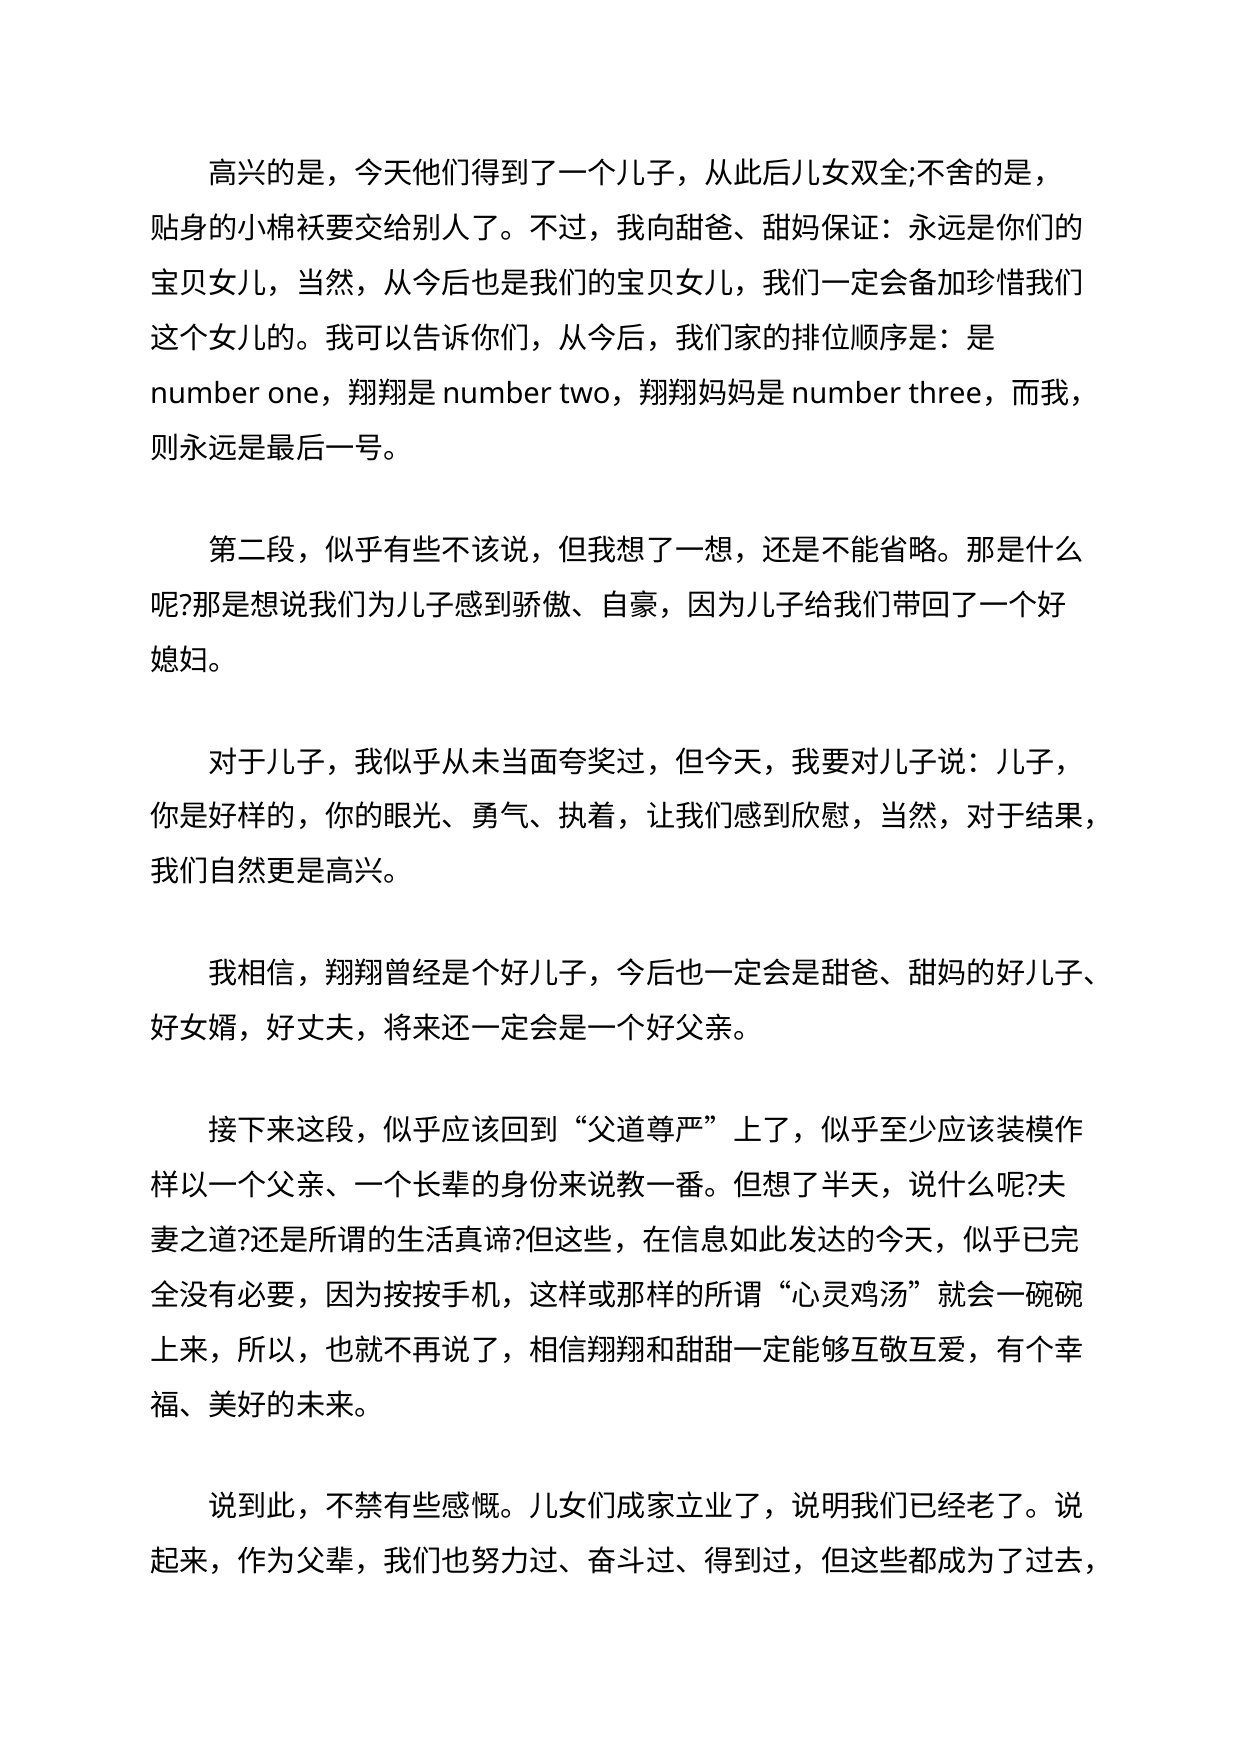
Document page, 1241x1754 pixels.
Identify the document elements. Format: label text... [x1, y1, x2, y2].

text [150, 1483, 1090, 1580]
text 接下来这段，似乎应该回到“父道尊严”上了，似乎至少应该装模作样以一个父亲、一个长辈的身份来说教一番。但想了半天，说什么呢?夫妻之道?还是所谓的生活真谛?但这些，在信息如此发达的今天，似乎已完全没有必要，因为按按手机，这样或那样的所谓“心灵鸡汤”就会一碗碗上来，所以，也就不再说了，相信翔翔和甜甜一定能够互敬互爱，有个幸福、美好的未来。 [150, 1106, 1090, 1423]
text 高兴的是，今天他们得到了一个儿子，从此后儿女双全;不舍的是，贴身的小棉袄要交给别人了。不过，我向甜爸、甜妈保证：永远是你们的宝贝女儿，当然，从今后也是我们的宝贝女儿，我们一定会备加珍惜我们这个女儿的。我可以告诉你们，从今后，我们家的排位顺序是：是number one，翔翔是number two，翔翔妈妈是number three，而我，则永远是最后一号。 [150, 150, 1090, 467]
text 对于儿子，我似乎从未当面夸奖过，但今天，我要对儿子说：儿子，你是好样的，你的眼光、勇气、执着，让我们感到欣慰，当然，对于结果，我们自然更是高兴。 [150, 738, 1090, 890]
text 我相信，翔翔曾经是个好儿子，今后也一定会是甜爸、甜妈的好儿子、好女婿，好丈夫，将来还一定会是一个好父亲。 [150, 950, 1090, 1047]
text 第二段，似乎有些不该说，但我想了一想，还是不能省略。那是什么呢?那是想说我们为儿子感到骄傲、自豪，因为儿子给我们带回了一个好媳妇。 [150, 526, 1090, 679]
